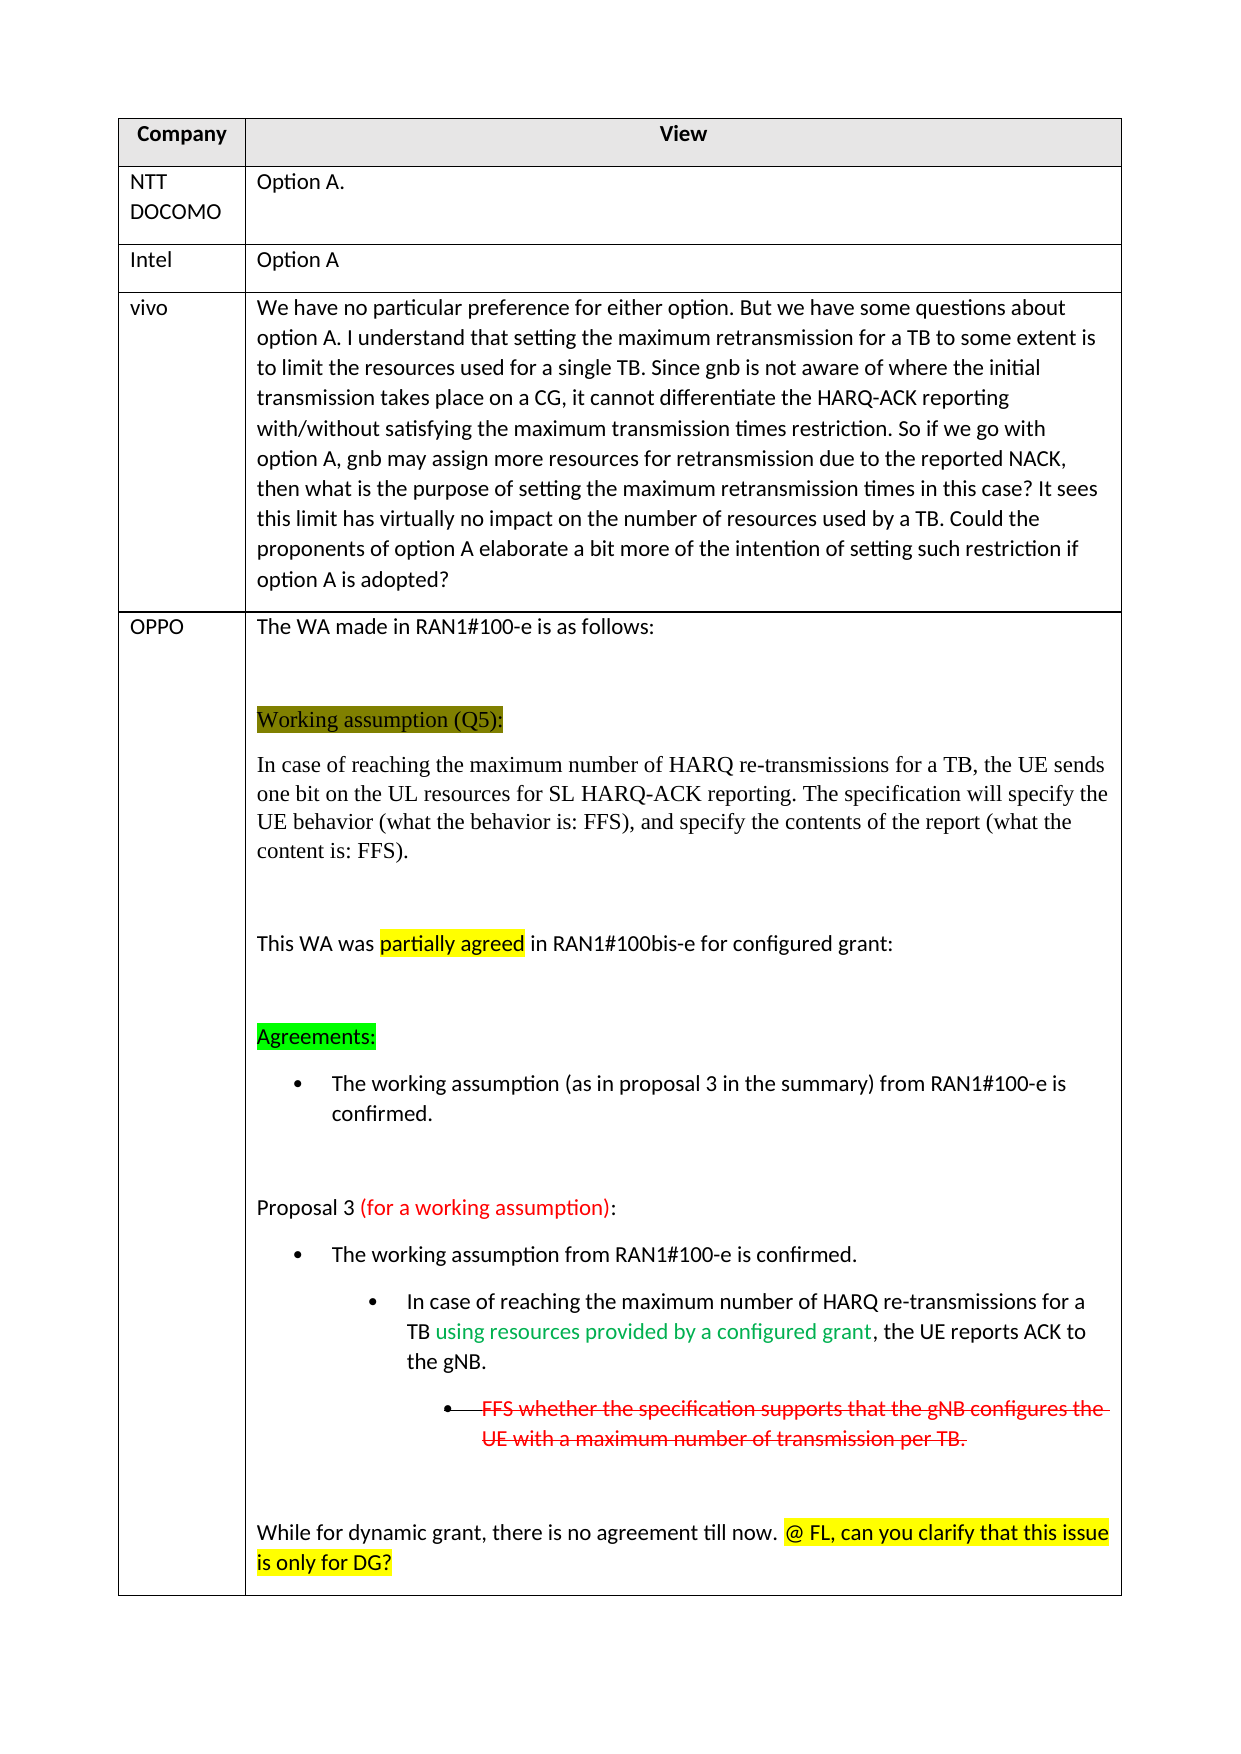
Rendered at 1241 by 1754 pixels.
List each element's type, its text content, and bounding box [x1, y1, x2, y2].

table_cell Option A [246, 245, 1121, 292]
table_cell OPPO [119, 613, 245, 1595]
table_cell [246, 613, 1121, 1595]
table_header View [246, 119, 1121, 166]
table_cell Intel [119, 245, 245, 292]
table_cell vivo [119, 293, 245, 611]
table_cell NTT DOCOMO [119, 167, 245, 244]
table_cell Option A. [246, 167, 1121, 244]
table_header Company [119, 119, 245, 166]
table_cell We have no particular preference for either option. But we have some questions about option A. I understand that setting the maximum retransmission for a TB to some extent is to limit the resources used for a single TB. Since gnb is not aware of where the initial transmission takes place on a CG, it cannot differentiate the HARQ-ACK reporting with/without satisfying the maximum transmission times restriction. So if we go with option A, gnb may assign more resources for retransmission due to the reported NACK, then what is the purpose of setting the maximum retransmission times in this case? It sees this limit has virtually no impact on the number of resources used by a TB. Could the proponents of option A elaborate a bit more of the intention of setting such restriction if option A is adopted? [246, 293, 1121, 611]
